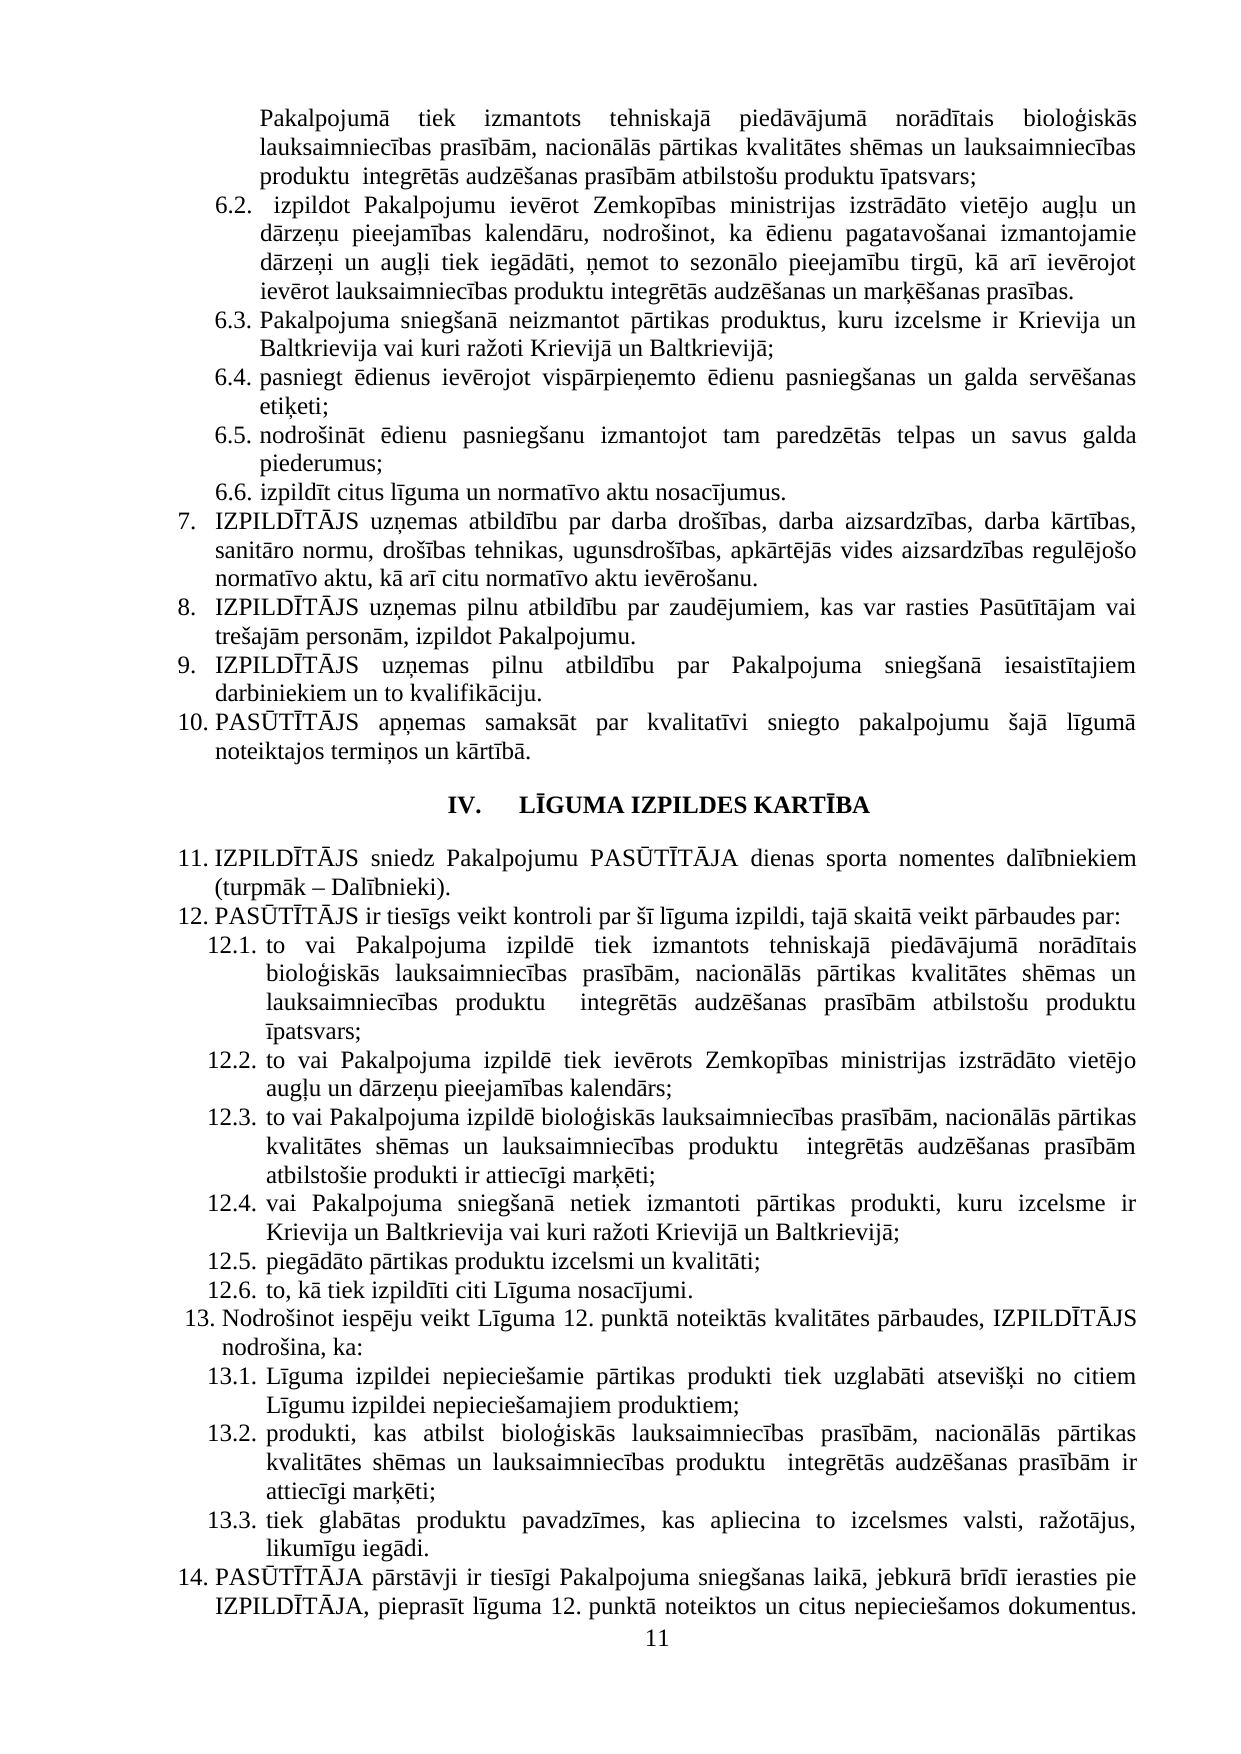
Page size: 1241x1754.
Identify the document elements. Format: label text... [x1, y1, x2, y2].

list izpildot Pakalpojumu ievērot Zemkopības ministrijas izstrādāto vietējo augļu un dārzeņu pieejamības kalendāru, nodrošinot, ka ēdienu pagatavošanai izmantojamie dārzeņi un augļi tiek iegādāti, ņemot to sezonālo pieejamību tirgū, kā arī ievērojot ievērot lauksaimniecības produktu integrētās audzēšanas un marķēšanas prasības. [215, 190, 1137, 305]
list izpildīt citus līguma un normatīvo aktu nosacījumus. [215, 477, 1137, 506]
list Izpildītājs sniedz Pakalpojumu Pasūtītāja dienas sporta nomentes dalībniekiem (turpmāk – Dalībnieki). [177, 843, 1137, 901]
list pasniegt ēdienus ievērojot vispārpieņemto ēdienu pasniegšanas un galda servēšanas etiķeti; [214, 362, 1137, 420]
list nodrošināt ēdienu pasniegšanu izmantojot tam paredzētās telpas un savus galda piederumus; [214, 420, 1137, 477]
list LĪGUMA IZPILDES KARTĪBA [215, 790, 1137, 818]
list Izpildītājs uzņemas atbildību par darba drošības, darba aizsardzības, darba kārtības, sanitāro normu, drošības tehnikas, ugunsdrošības, apkārtējās vides aizsardzības regulējošo normatīvo aktu, kā arī citu normatīvo aktu ievērošanu. [177, 506, 1137, 592]
list Līguma izpildei nepieciešamie pārtikas produkti tiek uzglabāti atsevišķi no citiem Līgumu izpildei nepieciešamajiem produktiem; [207, 1361, 1137, 1418]
list PASŪTĪTĀJS apņemas samaksāt par kvalitatīvi sniegto pakalpojumu šajā līgumā noteiktajos termiņos un kārtībā. [177, 707, 1137, 765]
list tiek glabātas produktu pavadzīmes, kas apliecina to izcelsmes valsti, ražotājus, likumīgu iegādi. [207, 1505, 1137, 1562]
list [214, 103, 1137, 190]
list Pasūtītājs ir tiesīgs veikt kontroli par šī līguma izpildi, tajā skaitā veikt pārbaudes par: [177, 901, 1137, 930]
list to vai Pakalpojuma izpildē tiek ievērots Zemkopības ministrijas izstrādāto vietējo augļu un dārzeņu pieejamības kalendārs; [207, 1045, 1137, 1102]
list to vai Pakalpojuma izpildē bioloģiskās lauksaimniecības prasībām, nacionālās pārtikas kvalitātes shēmas un lauksaimniecības produktu integrētās audzēšanas prasībām atbilstošie produkti ir attiecīgi marķēti; [207, 1102, 1137, 1188]
list Izpildītājs uzņemas pilnu atbildību par zaudējumiem, kas var rasties Pasūtītājam vai trešajām personām, izpildot Pakalpojumu. [177, 592, 1137, 650]
list IZPILDĪTĀJS uzņemas pilnu atbildību par Pakalpojuma sniegšanā iesaistītajiem darbiniekiem un to kvalifikāciju. [177, 650, 1137, 707]
list Pakalpojuma sniegšanā neizmantot pārtikas produktus, kuru izcelsme ir Krievija un Baltkrievija vai kuri ražoti Krievijā un Baltkrievijā; [214, 305, 1137, 362]
list piegādāto pārtikas produktu izcelsmi un kvalitāti; [207, 1246, 1137, 1275]
list to, kā tiek izpildīti citi Līguma nosacījumi. [207, 1275, 1196, 1303]
list vai Pakalpojuma sniegšanā netiek izmantoti pārtikas produkti, kuru izcelsme ir Krievija un Baltkrievija vai kuri ražoti Krievijā un Baltkrievijā; [207, 1188, 1137, 1246]
list Nodrošinot iespēju veikt Līguma 12. punktā noteiktās kvalitātes pārbaudes, izpildītājs nodrošina, ka: [184, 1303, 1137, 1361]
list to vai Pakalpojuma izpildē tiek izmantots tehniskajā piedāvājumā norādītais bioloģiskās lauksaimniecības prasībām, nacionālās pārtikas kvalitātes shēmas un lauksaimniecības produktu integrētās audzēšanas prasībām atbilstošu produktu īpatsvars; [207, 930, 1137, 1045]
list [177, 1562, 1137, 1620]
list produkti, kas atbilst bioloģiskās lauksaimniecības prasībām, nacionālās pārtikas kvalitātes shēmas un lauksaimniecības produktu integrētās audzēšanas prasībām ir attiecīgi marķēti; [207, 1418, 1137, 1505]
